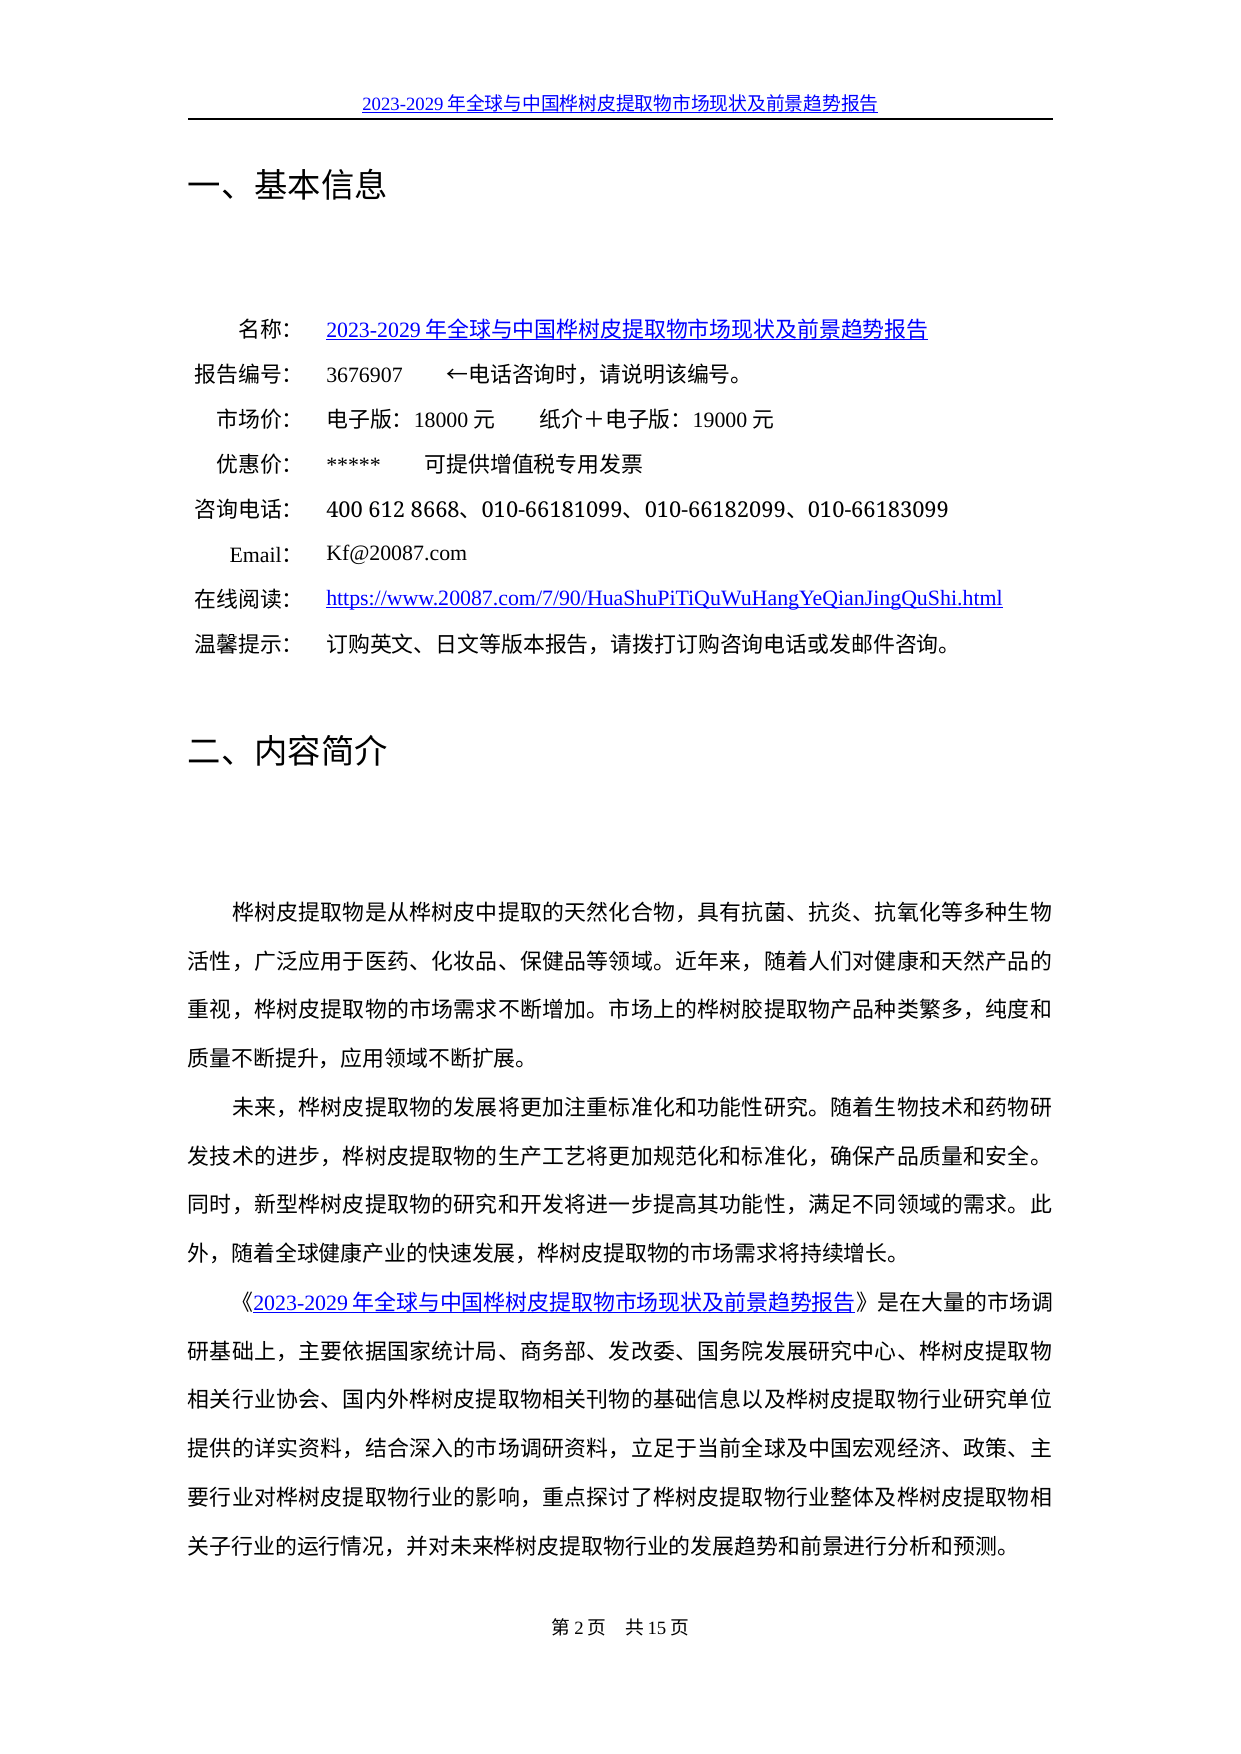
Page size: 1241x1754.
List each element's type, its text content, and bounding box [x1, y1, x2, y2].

table_header 名称： [167, 312, 315, 357]
title 一、基本信息 [187, 150, 1053, 215]
table_cell ***** 可提供增值税专用发票 [315, 447, 1073, 492]
table_header 2023-2029年全球与中国桦树皮提取物市场现状及前景趋势报告 [315, 312, 1073, 357]
table_cell 订购英文、日文等版本报告，请拨打订购咨询电话或发邮件咨询。 [315, 627, 1073, 672]
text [187, 894, 1053, 1561]
table_cell 市场价： [167, 402, 315, 447]
table_cell 在线阅读： [167, 582, 315, 627]
table_cell [315, 582, 1073, 627]
table_cell Kf@20087.com [315, 537, 1073, 582]
table_cell Email： [167, 537, 315, 582]
table_cell 报告编号： [167, 357, 315, 402]
table_cell 3676907 ←电话咨询时，请说明该编号。 [315, 357, 1073, 402]
table_cell 电子版：18000 元 纸介＋电子版：19000 元 [315, 402, 1073, 447]
table_cell 咨询电话： [167, 492, 315, 537]
title 二、内容简介 [187, 717, 1053, 782]
table_cell 温馨提示： [167, 627, 315, 672]
table_cell 400 612 8668、010-66181099、010-66182099、010-66183099 [315, 492, 1073, 537]
table_cell 优惠价： [167, 447, 315, 492]
